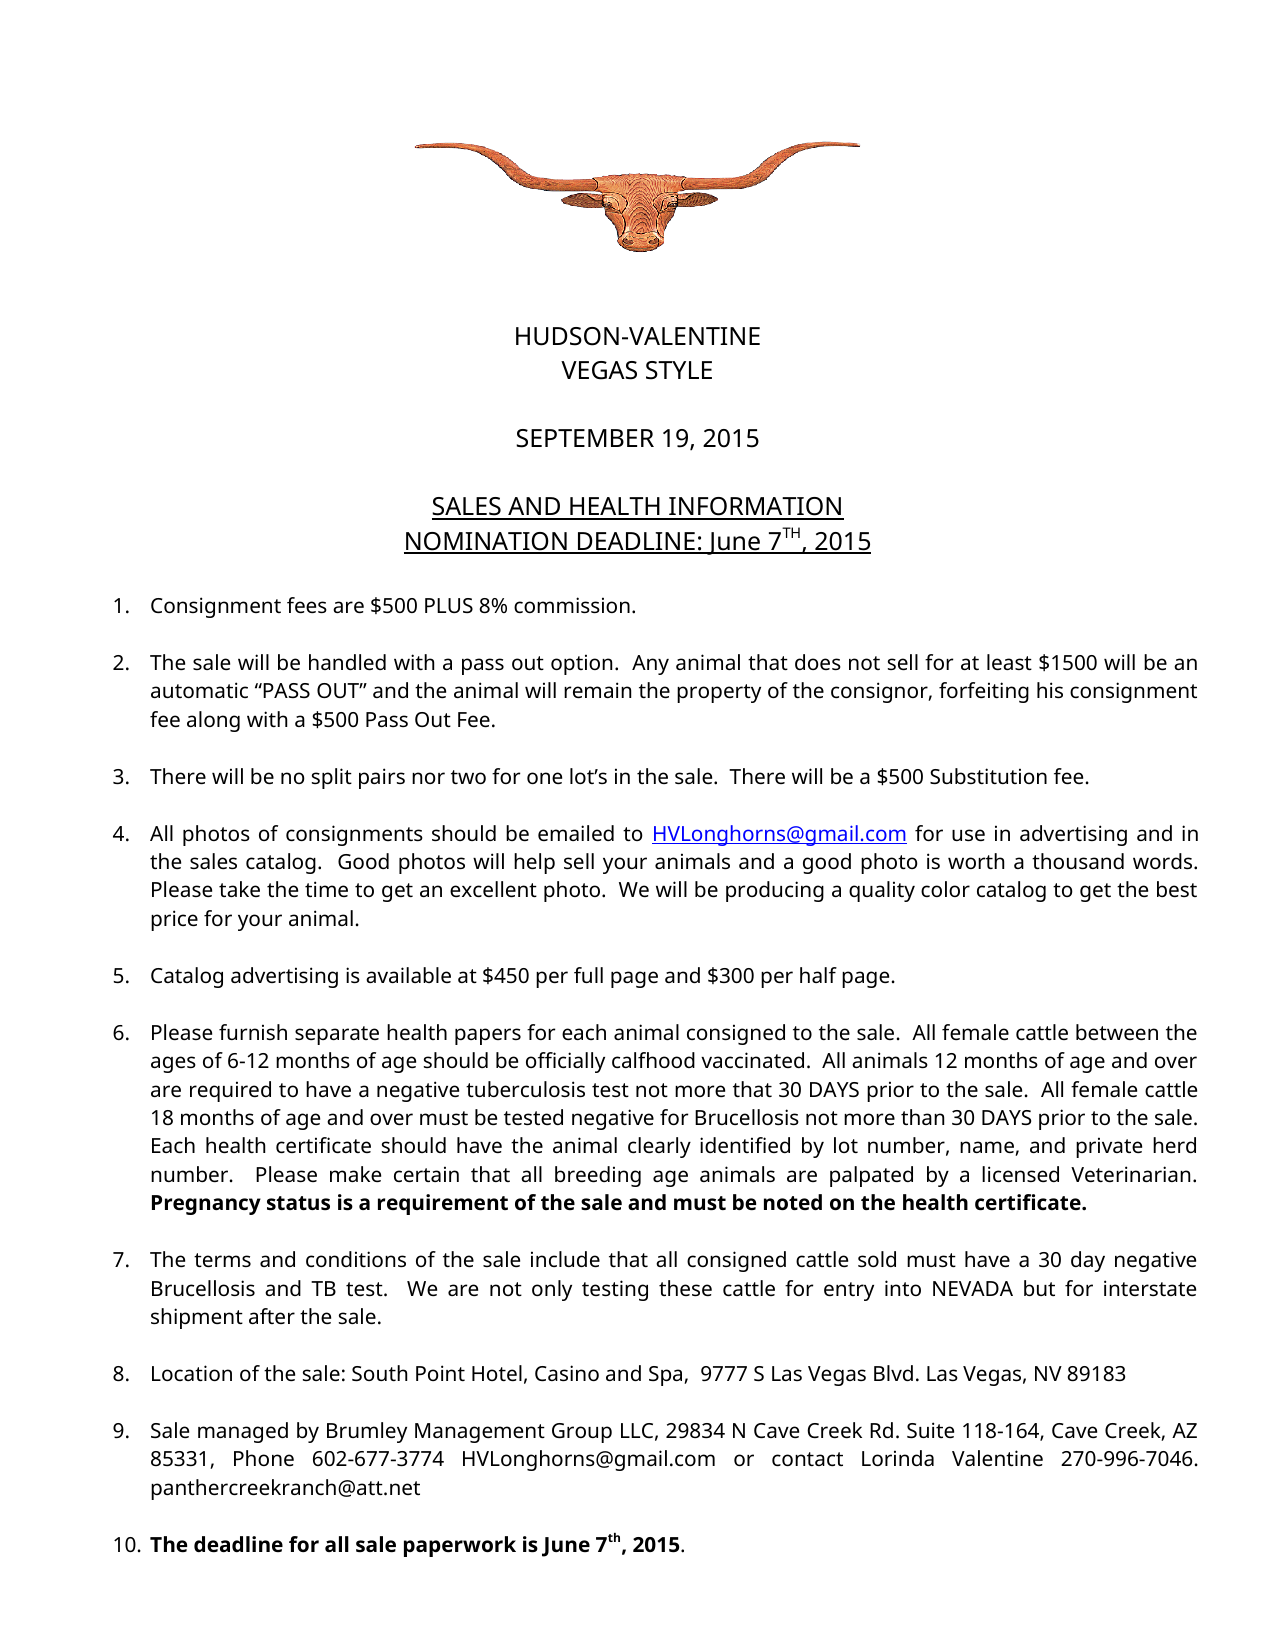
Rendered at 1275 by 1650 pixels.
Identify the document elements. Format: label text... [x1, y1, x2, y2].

list There will be no split pairs nor two for one lot’s in the sale. There will be a $500 Substitution fee. [112, 762, 1200, 790]
list The sale will be handled with a pass out option. Any animal that does not sell for at least $1500 will be an automatic “PASS OUT” and the animal will remain the property of the consignor, forfeiting his consignment fee along with a $500 Pass Out Fee. [112, 648, 1200, 733]
list The terms and conditions of the sale include that all consigned cattle sold must have a 30 day negative Brucellosis and TB test. We are not only testing these cattle for entry into NEVADA but for interstate shipment after the sale. [112, 1245, 1200, 1331]
list Catalog advertising is available at $450 per full page and $300 per half page. [112, 961, 1200, 989]
text VEGAS STYLE [75, 353, 1200, 387]
list Please furnish separate health papers for each animal consigned to the sale. All female cattle between the ages of 6-12 months of age should be officially calfhood vaccinated. All animals 12 months of age and over are required to have a negative tuberculosis test not more that 30 DAYS prior to the sale. All female cattle 18 months of age and over must be tested negative for Brucellosis not more than 30 DAYS prior to the sale. Each health certificate should have the animal clearly identified by lot number, name, and private herd number. Please make certain that all breeding age animals are palpated by a licensed Veterinarian. Pregnancy status is a requirement of the sale and must be noted on the health certificate. [112, 1018, 1200, 1217]
text NOMINATION DEADLINE: June 7TH, 2015 [75, 523, 1200, 557]
text SEPTEMBER 19, 2015 [75, 421, 1200, 455]
list Location of the sale: South Point Hotel, Casino and Spa, 9777 S Las Vegas Blvd. Las Vegas, NV 89183 [112, 1359, 1200, 1387]
list The deadline for all sale paperwork is June 7th, 2015. [112, 1530, 1200, 1558]
text HUDSON-VALENTINE [75, 319, 1200, 353]
list All photos of consignments should be emailed to HVLonghorns@gmail.com for use in advertising and in the sales catalog. Good photos will help sell your animals and a good photo is worth a thousand words. Please take the time to get an excellent photo. We will be producing a quality color catalog to get the best price for your animal. [112, 819, 1200, 932]
picture [414, 75, 861, 319]
list Sale managed by Brumley Management Group LLC, 29834 N Cave Creek Rd. Suite 118-164, Cave Creek, AZ 85331, Phone 602-677-3774 HVLonghorns@gmail.com or contact Lorinda Valentine 270-996-7046. panthercreekranch@att.net [112, 1416, 1200, 1501]
text SALES AND HEALTH INFORMATION [75, 489, 1200, 523]
list Consignment fees are $500 PLUS 8% commission. [112, 591, 1200, 620]
